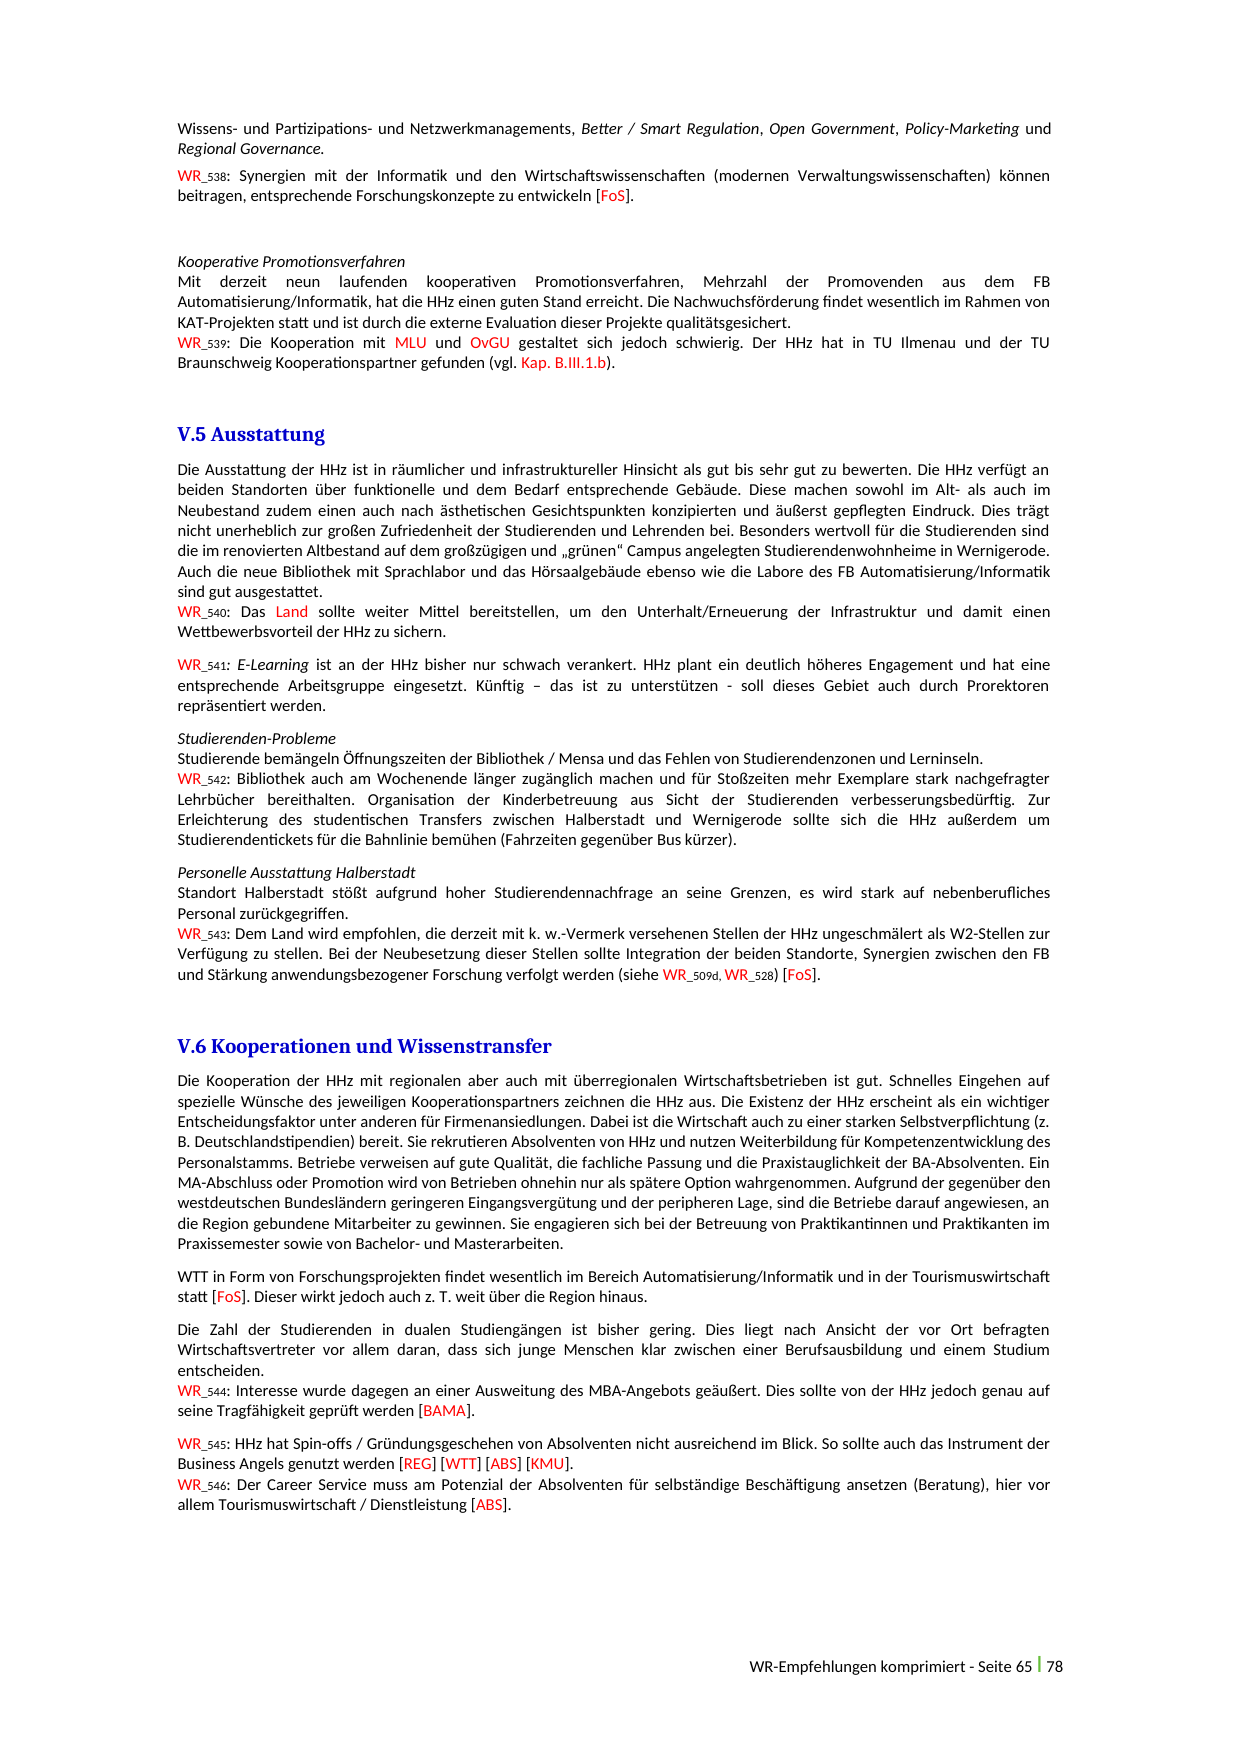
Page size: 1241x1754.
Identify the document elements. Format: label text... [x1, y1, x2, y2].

text WR_546: Der Career Service muss am Potenzial der Absolventen für selbständige Beschäftigung ansetzen (Beratung), hier vor allem Tourismuswirtschaft / Dienstleistung [ABS]. [177, 1474, 1051, 1514]
text WR_541: E-Learning ist an der HHz bisher nur schwach verankert. HHz plant ein deutlich höheres Engagement und hat eine entsprechende Arbeitsgruppe eingesetzt. Künftig – das ist zu unterstützen - soll dieses Gebiet auch durch Prorektoren repräsentiert werden. [177, 654, 1051, 716]
text Studierende bemängeln Öffnungszeiten der Bibliothek / Mensa und das Fehlen von Studierendenzonen und Lerninseln. [177, 748, 1051, 769]
subtitle V.6 Kooperationen und Wissenstransfer [177, 1034, 1063, 1058]
text Die Kooperation der HHz mit regionalen aber auch mit überregionalen Wirtschaftsbetrieben ist gut. Schnelles Eingehen auf spezielle Wünsche des jeweiligen Kooperationspartners zeichnen die HHz aus. Die Existenz der HHz erscheint als ein wichtiger Entscheidungsfaktor unter anderen für Firmenansiedlungen. Dabei ist die Wirtschaft auch zu einer starken Selbstverpflichtung (z. B. Deutschlandstipendien) bereit. Sie rekrutieren Absolventen von HHz und nutzen Weiterbildung für Kompetenzentwicklung des Personalstamms. Betriebe verweisen auf gute Qualität, die fachliche Passung und die Praxistauglichkeit der BA-Absolventen. Ein MA-Abschluss oder Promotion wird von Betrieben ohnehin nur als spätere Option wahrgenommen. Aufgrund der gegenüber den westdeutschen Bundesländern geringeren Eingangsvergütung und der peripheren Lage, sind die Betriebe darauf angewiesen, an die Region gebundene Mitarbeiter zu gewinnen. Sie engagieren sich bei der Betreuung von Praktikantinnen und Praktikanten im Praxissemester sowie von Bachelor- und Masterarbeiten. [177, 1071, 1051, 1253]
text Die Zahl der Studierenden in dualen Studiengängen ist bisher gering. Dies liegt nach Ansicht der vor Ort befragten Wirtschaftsvertreter vor allem daran, dass sich junge Menschen klar zwischen einer Berufsausbildung und einem Studium entscheiden. [177, 1319, 1051, 1380]
text WR_538: Synergien mit der Informatik und den Wirtschaftswissenschaften (modernen Verwaltungswissenschaften) können beitragen, entsprechende Forschungskonzepte zu entwickeln [FoS]. [177, 165, 1051, 206]
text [177, 118, 1051, 159]
text WTT in Form von Forschungsprojekten findet wesentlich im Bereich Automatisierung/Informatik und in der Tourismuswirtschaft statt [FoS]. Dieser wirkt jedoch auch z. T. weit über die Region hinaus. [177, 1266, 1051, 1307]
text WR_540: Das Land sollte weiter Mittel bereitstellen, um den Unterhalt/Erneuerung der Infrastruktur und damit einen Wettbewerbsvorteil der HHz zu sichern. [177, 601, 1051, 642]
text Kooperative Promotionsverfahren [177, 251, 1051, 271]
text WR_539: Die Kooperation mit MLU und OvGU gestaltet sich jedoch schwierig. Der HHz hat in TU Ilmenau und der TU Braunschweig Kooperationspartner gefunden (vgl. Kap. B.III.1.b). [177, 332, 1051, 373]
text WR_542: Bibliothek auch am Wochenende länger zugänglich machen und für Stoßzeiten mehr Exemplare stark nachgefragter Lehrbücher bereithalten. Organisation der Kinderbetreuung aus Sicht der Studierenden verbesserungsbedürftig. Zur Erleichterung des studentischen Transfers zwischen Halberstadt und Wernigerode sollte sich die HHz außerdem um Studierendentickets für die Bahnlinie bemühen (Fahrzeiten gegenüber Bus kürzer). [177, 769, 1051, 850]
text Personelle Ausstattung Halberstadt [177, 862, 1051, 883]
text Studierenden-Probleme [177, 728, 1051, 748]
text WR_545: HHz hat Spin-offs / Gründungsgeschehen von Absolventen nicht ausreichend im Blick. So sollte auch das Instrument der Business Angels genutzt werden [REG] [WTT] [ABS] [KMU]. [177, 1433, 1051, 1474]
subtitle V.5 Ausstattung [177, 423, 1063, 447]
text Mit derzeit neun laufenden kooperativen Promotionsverfahren, Mehrzahl der Promovenden aus dem FB Automatisierung/Informatik, hat die HHz einen guten Stand erreicht. Die Nachwuchsförderung findet wesentlich im Rahmen von KAT-Projekten statt und ist durch die externe Evaluation dieser Projekte qualitätsgesichert. [177, 271, 1051, 332]
text Standort Halberstadt stößt aufgrund hoher Studierendennachfrage an seine Grenzen, es wird stark auf nebenberufliches Personal zurückgegriffen. [177, 883, 1051, 923]
text WR_543: Dem Land wird empfohlen, die derzeit mit k. w.-Vermerk versehenen Stellen der HHz ungeschmälert als W2-Stellen zur Verfügung zu stellen. Bei der Neubesetzung dieser Stellen sollte Integration der beiden Standorte, Synergien zwischen den FB und Stärkung anwendungsbezogener Forschung verfolgt werden (siehe WR_509d, WR_528) [FoS]. [177, 923, 1051, 984]
text Die Ausstattung der HHz ist in räumlicher und infrastruktureller Hinsicht als gut bis sehr gut zu bewerten. Die HHz verfügt an beiden Standorten über funktionelle und dem Bedarf entsprechende Gebäude. Diese machen sowohl im Alt- als auch im Neubestand zudem einen auch nach ästhetischen Gesichtspunkten konzipierten und äußerst gepflegten Eindruck. Dies trägt nicht unerheblich zur großen Zufriedenheit der Studierenden und Lehrenden bei. Besonders wertvoll für die Studierenden sind die im renovierten Altbestand auf dem großzügigen und „grünen“ Campus angelegten Studierendenwohnheime in Wernigerode. Auch die neue Bibliothek mit Sprachlabor und das Hörsaalgebäude ebenso wie die Labore des FB Automatisierung/Informatik sind gut ausgestattet. [177, 459, 1051, 601]
text WR_544: Interesse wurde dagegen an einer Ausweitung des MBA-Angebots geäußert. Dies sollte von der HHz jedoch genau auf seine Tragfähigkeit geprüft werden [BAMA]. [177, 1380, 1051, 1421]
